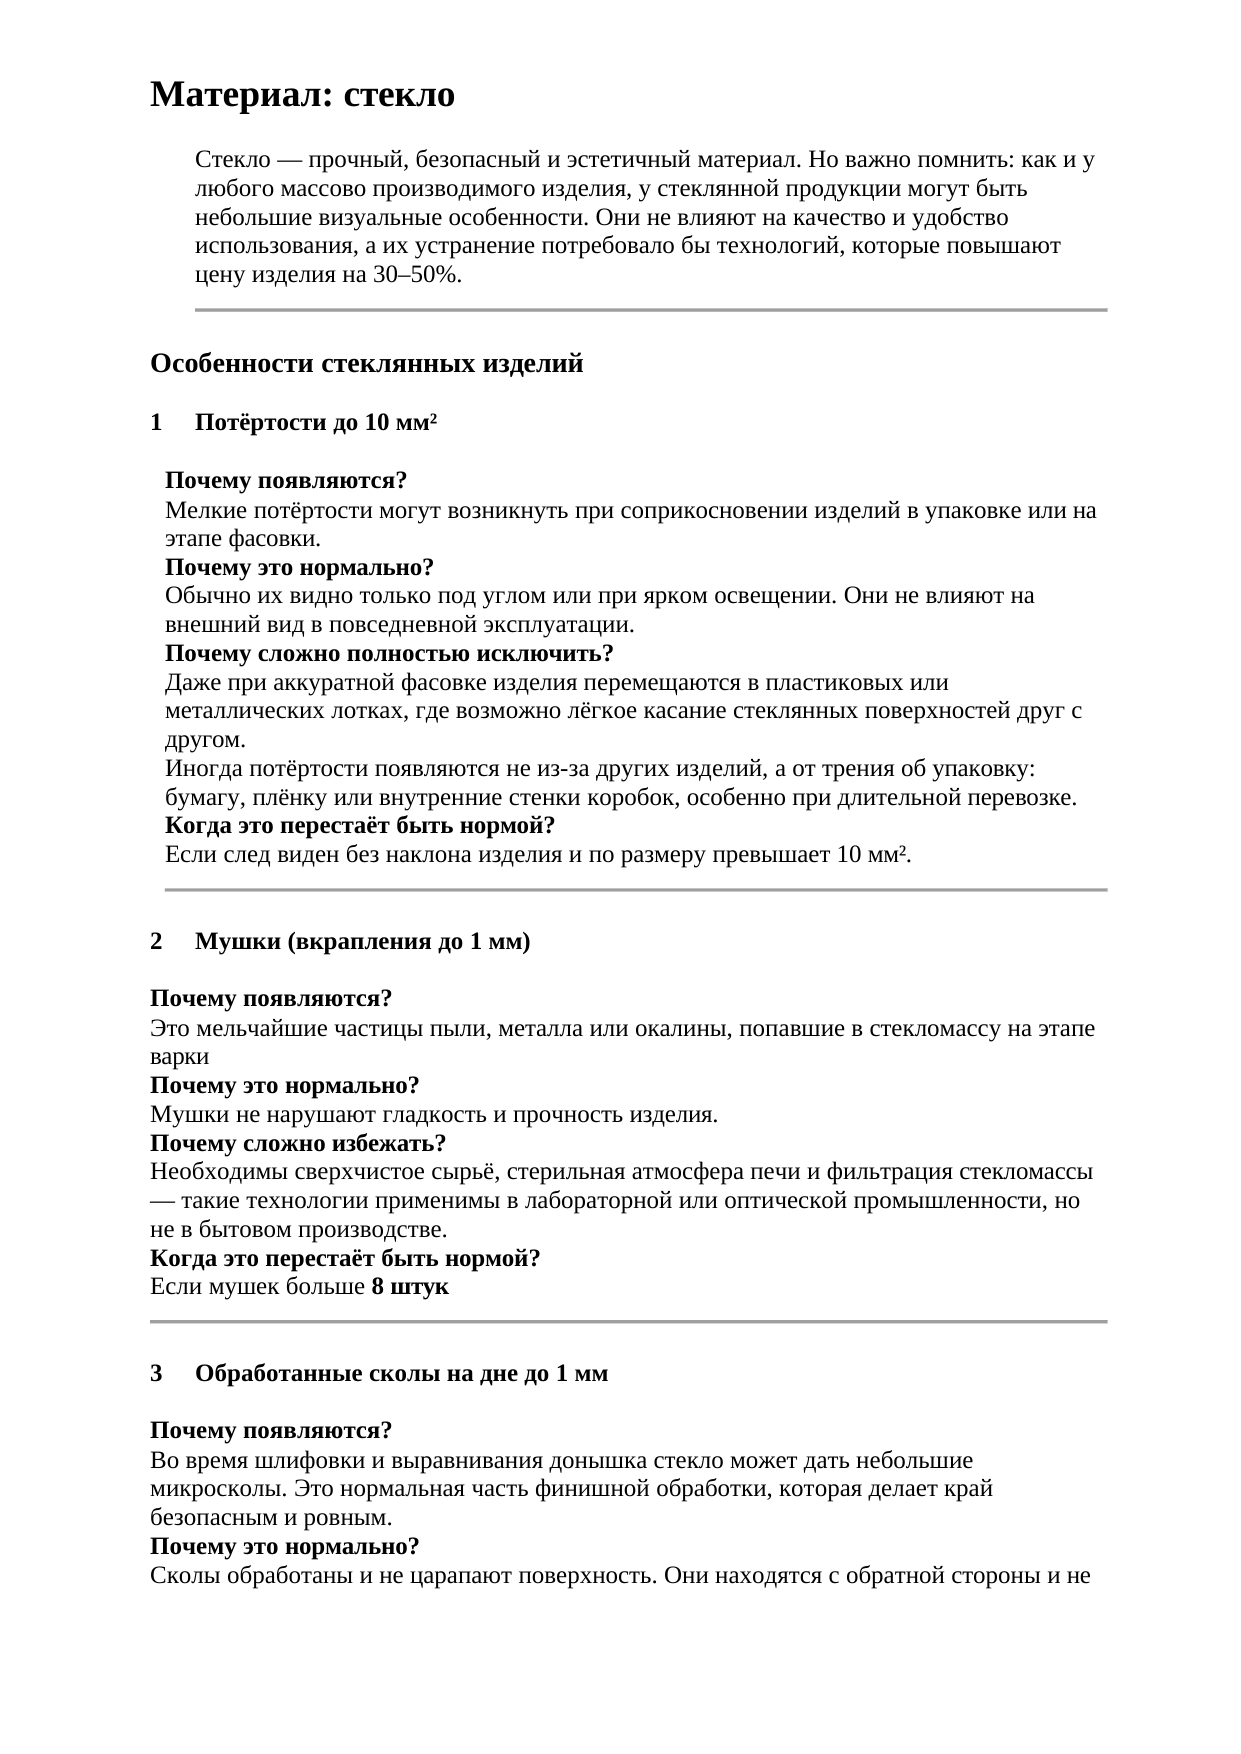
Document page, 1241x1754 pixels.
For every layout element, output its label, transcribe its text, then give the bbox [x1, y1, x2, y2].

text Даже при аккуратной фасовке изделия перемещаются в пластиковых или металлических лотках, где возможно лёгкое касание стеклянных поверхностей друг с другом. [165, 667, 1098, 753]
text Стекло — прочный, безопасный и эстетичный материал. Но важно помнить: как и у любого массово производимого изделия, у стеклянной продукции могут быть небольшие визуальные особенности. Они не влияют на качество и удобство использования, а их устранение потребовало бы технологий, которые повышают цену изделия на 30–50%. [195, 144, 1095, 288]
text Иногда потёртости появляются не из-за других изделий, а от трения об упаковку: [165, 753, 1107, 782]
subtitle Почему это нормально? [150, 1531, 1107, 1560]
subtitle Почему это нормально? [150, 1070, 1107, 1099]
text Необходимы сверхчистое сырьё, стерильная атмосфера печи и фильтрация стекломассы [150, 1156, 1107, 1185]
text Обычно их видно только под углом или при ярком освещении. Они не влияют на внешний вид в повседневной эксплуатации. [165, 581, 1107, 638]
title Материал: стекло [150, 72, 1107, 115]
text Если след виден без наклона изделия и по размеру превышает 10 мм². [165, 839, 1107, 868]
subtitle Мушки (вкрапления до 1 мм) Почему появляются? [150, 897, 531, 1012]
subtitle Потёртости до 10 мм² Почему появляются? [150, 384, 437, 500]
subtitle Когда это перестаёт быть нормой? [165, 811, 1107, 839]
text бумагу, плёнку или внутренние стенки коробок, особенно при длительной перевозке. [165, 782, 1107, 811]
text Это мельчайшие частицы пыли, металла или окалины, попавшие в стекломассу на этапе варки [150, 1013, 1107, 1070]
text — такие технологии применимы в лабораторной или оптической промышленности, но не в бытовом производстве. [150, 1185, 1098, 1243]
text этапе фасовки. [165, 523, 1107, 552]
text Во время шлифовки и выравнивания донышка стекло может дать небольшие микросколы. Это нормальная часть финишной обработки, которая делает край безопасным и ровным. [150, 1445, 1107, 1531]
subtitle Когда это перестаёт быть нормой? [150, 1243, 1107, 1271]
subtitle Почему это нормально? [165, 552, 1107, 580]
text Если мушек больше 8 штук [150, 1271, 1107, 1300]
subtitle Почему сложно избежать? [150, 1128, 1107, 1156]
text Мелкие потёртости могут возникнуть при соприкосновении изделий в упаковке или на [165, 500, 1107, 523]
text Мушки не нарушают гладкость и прочность изделия. [150, 1099, 1107, 1128]
text Особенности стеклянных изделий [150, 346, 1107, 378]
subtitle Почему сложно полностью исключить? [165, 638, 1107, 667]
text Сколы обработаны и не царапают поверхность. Они находятся с обратной стороны и не [150, 1560, 1107, 1588]
subtitle Обработанные сколы на дне до 1 мм Почему появляются? [150, 1329, 609, 1444]
